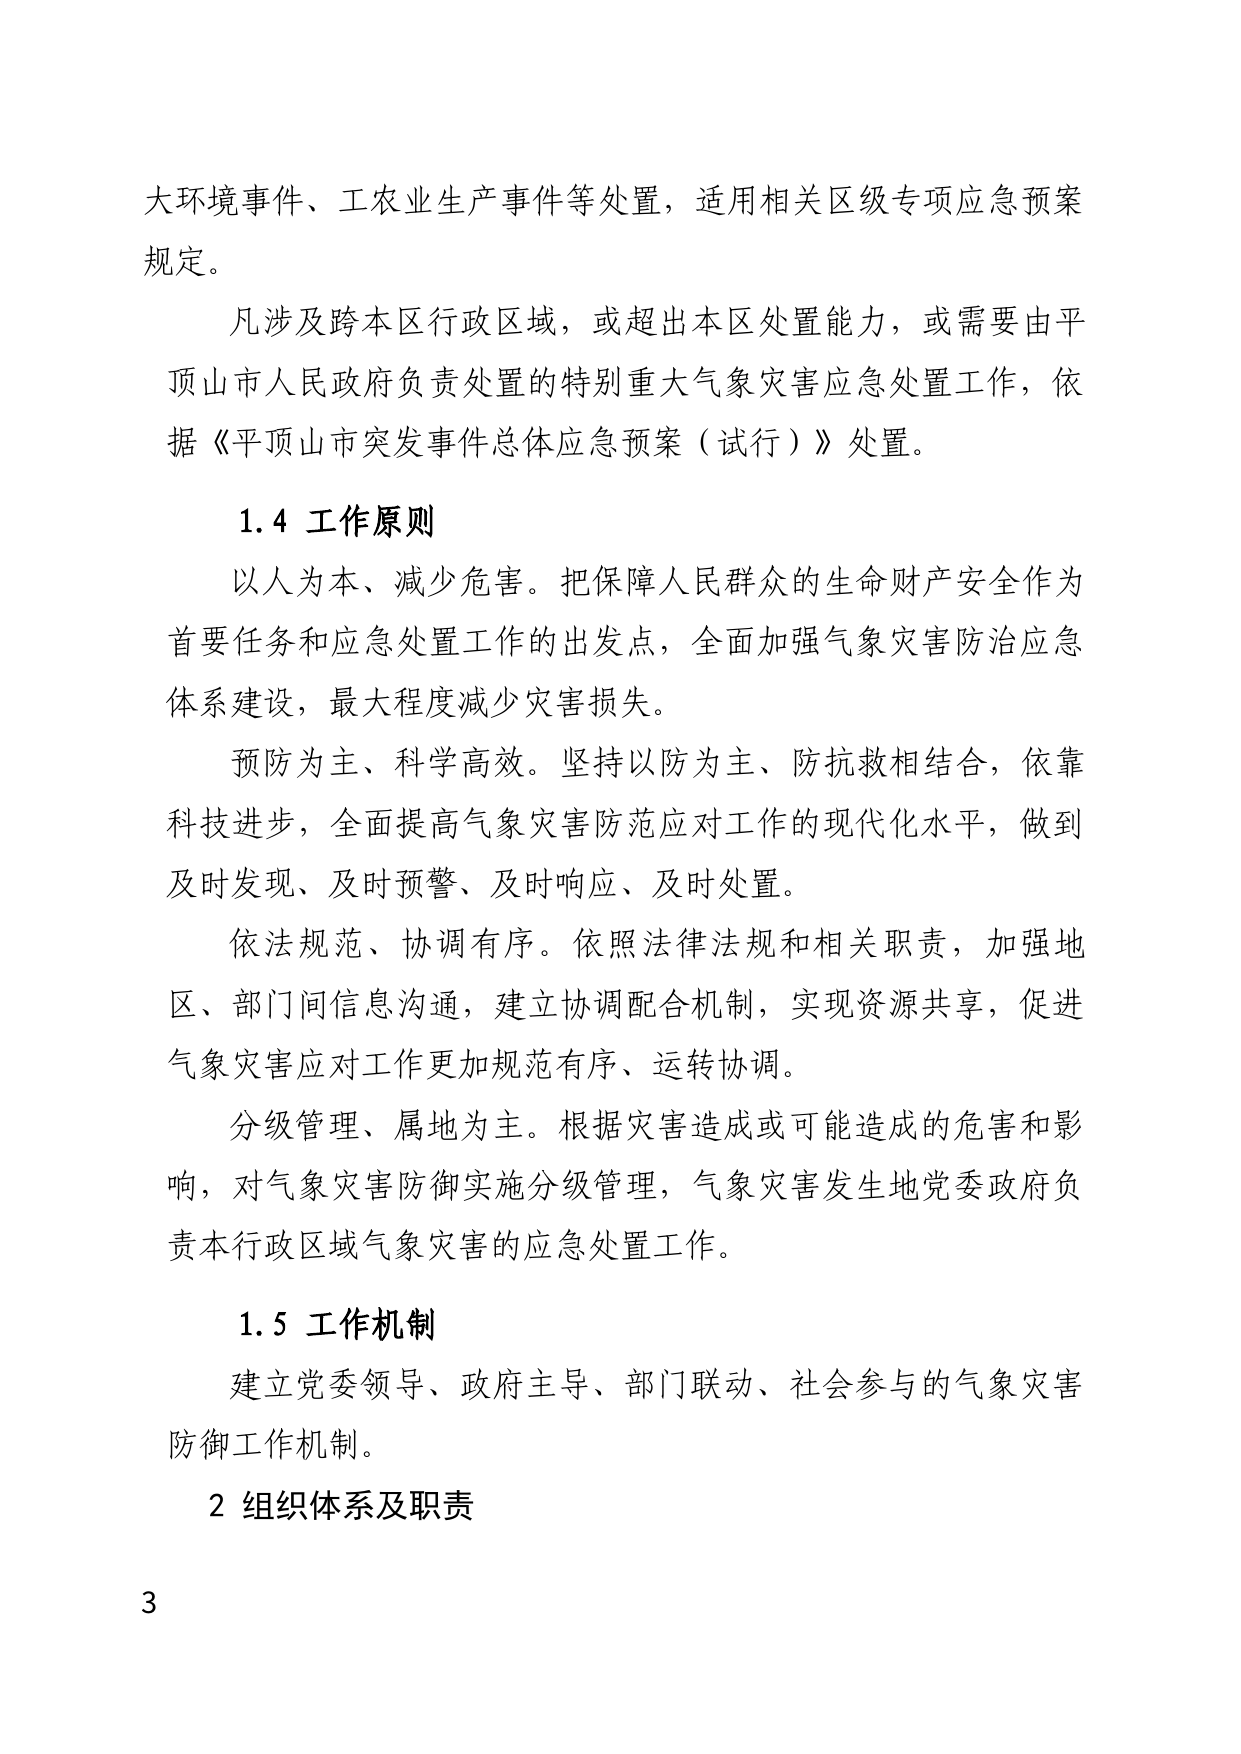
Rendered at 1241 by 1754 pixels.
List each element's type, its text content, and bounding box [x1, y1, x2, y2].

text 分级管理、属地为主。根据灾害造成或可能造成的危害和影响，对气象灾害防御实施分级管理，气象灾害发生地党委政府负责本行政区域气象灾害的应急处置工作。 [166, 1089, 1087, 1270]
text 预防为主、科学高效。坚持以防为主、防抗救相结合，依靠科技进步，全面提高气象灾害防范应对工作的现代化水平，做到及时发现、及时预警、及时响应、及时处置。 [165, 726, 1087, 907]
list 2 组织体系及职责 [142, 1469, 1136, 1529]
text 以人为本、减少危害。把保障人民群众的生命财产安全作为首要任务和应急处置工作的出发点，全面加强气象灾害防治应急体系建设，最大程度减少灾害损失。 [165, 545, 1087, 726]
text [142, 164, 1087, 285]
text 凡涉及跨本区行政区域，或超出本区处置能力，或需要由平顶山市人民政府负责处置的特别重大气象灾害应急处置工作，依据《平顶山市突发事件总体应急预案（试行）》处置。 [165, 285, 1087, 467]
text 建立党委领导、政府主导、部门联动、社会参与的气象灾害防御工作机制。 [166, 1348, 1087, 1469]
list 1.4 工作原则 [235, 484, 1136, 545]
text 依法规范、协调有序。依照法律法规和相关职责，加强地区、部门间信息沟通，建立协调配合机制，实现资源共享，促进气象灾害应对工作更加规范有序、运转协调。 [165, 907, 1087, 1089]
list 1.5 工作机制 [235, 1288, 1136, 1348]
